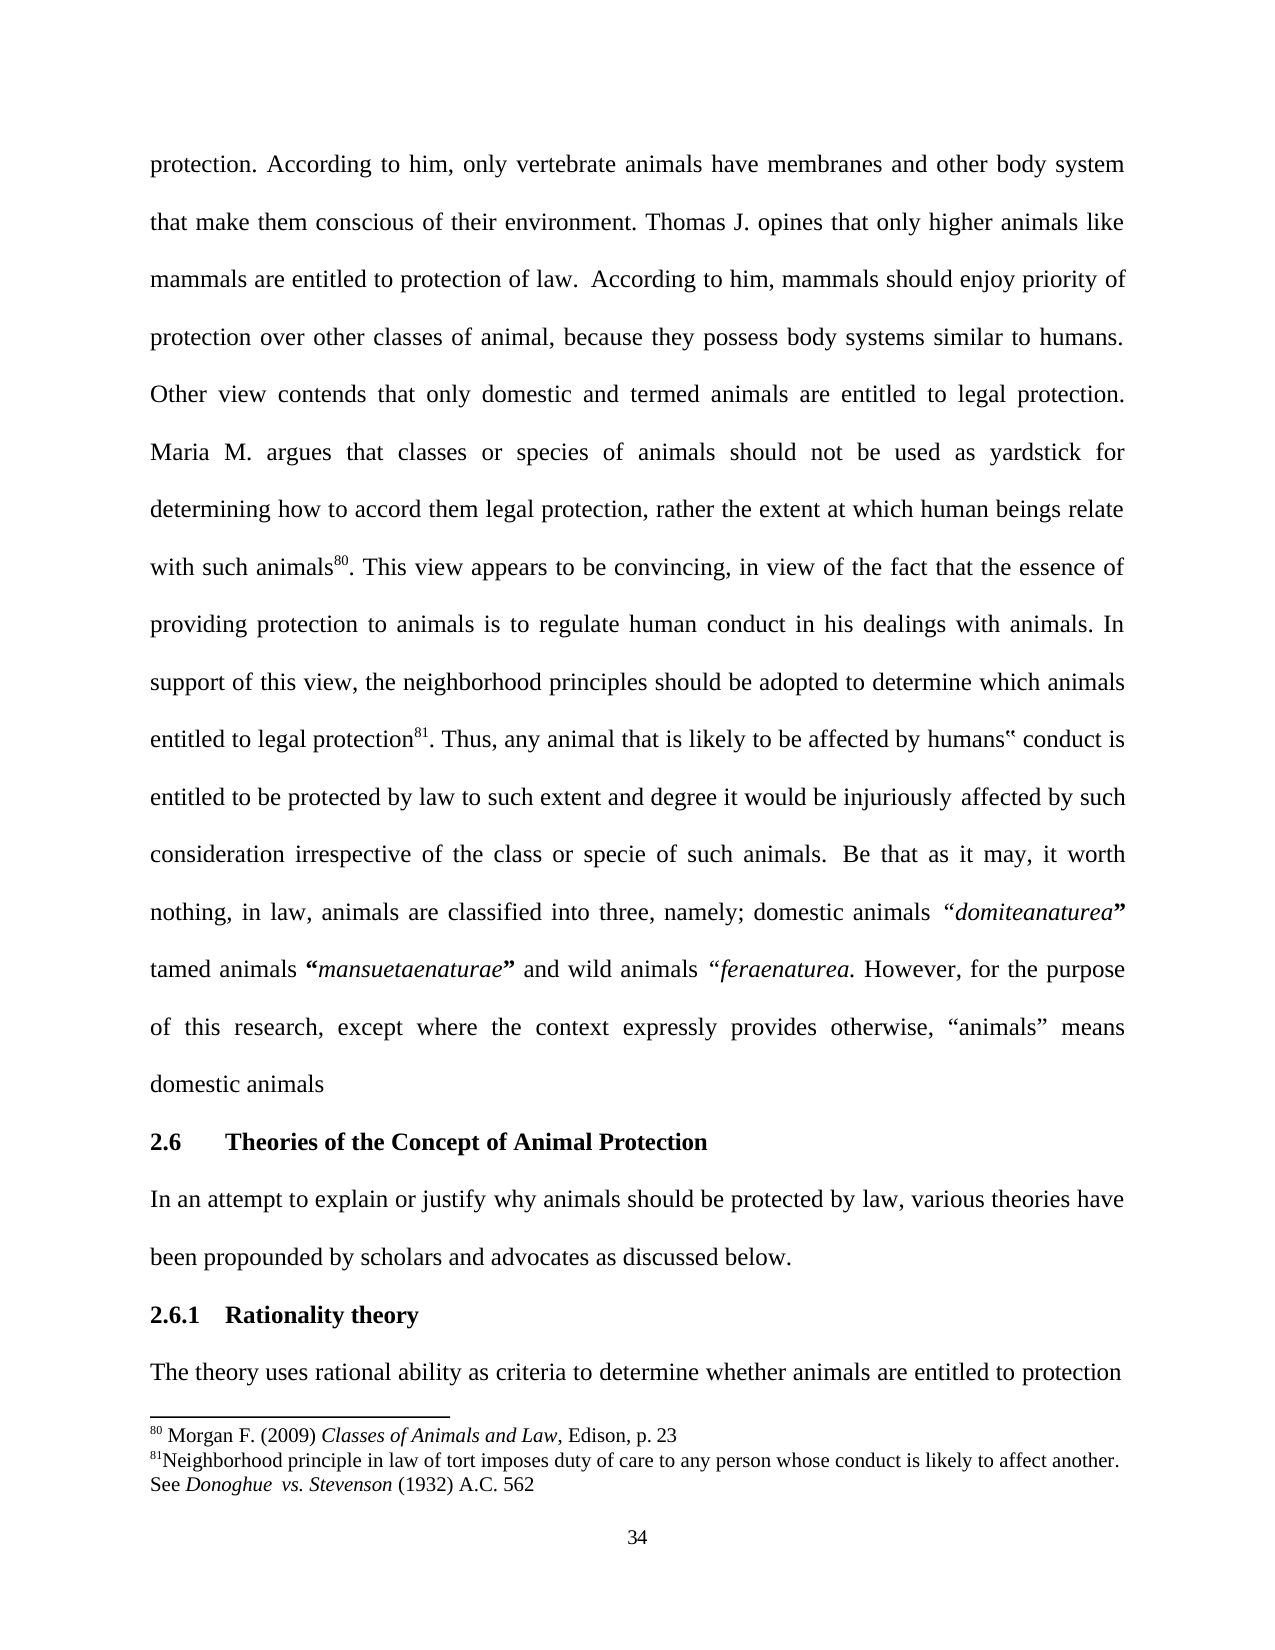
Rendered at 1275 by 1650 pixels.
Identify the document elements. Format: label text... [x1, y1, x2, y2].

text 80 Morgan F. (2009) Classes of Animals and Law, Edison, p. 23 [150, 1424, 1137, 1448]
text In an attempt to explain or justify why animals should be protected by law, various theories have been propounded by scholars and advocates as discussed below. [150, 1184, 1125, 1271]
text protection. According to him, only vertebrate animals have membranes and other body system that make them conscious of their environment. Thomas J. opines that only higher animals like mammals are entitled to protection of law. According to him, mammals should enjoy priority of protection over other classes of animal, because they possess body systems similar to humans. Other view contends that only domestic and termed animals are entitled to legal protection. Maria M. argues that classes or species of animals should not be used as yardstick for determining how to accord them legal protection, rather the extent at which human beings relate with such animals80. This view appears to be convincing, in view of the fact that the essence of providing protection to animals is to regulate human conduct in his dealings with animals. In support of this view, the neighborhood principles should be adopted to determine which animals entitled to legal protection81. Thus, any animal that is likely to be affected by humans‟ conduct is entitled to be protected by law to such extent and degree it would be injuriously affected by such consideration irrespective of the class or specie of such animals. Be that as it may, it worth nothing, in law, animals are classified into three, namely; domestic animals “domiteanaturea” tamed animals “mansuetaenaturae” and wild animals “feraenaturea. However, for the purpose of this research, except where the context expressly provides otherwise, “animals” means domestic animals [150, 149, 1126, 1098]
text The theory uses rational ability as criteria to determine whether animals are entitled to protection [150, 1357, 1137, 1386]
subtitle Rationality theory [150, 1300, 1137, 1329]
text 81Neighborhood principle in law of tort imposes duty of care to any person whose conduct is likely to affect another. See Donoghue vs. Stevenson (1932) A.C. 562 [150, 1448, 1137, 1496]
subtitle Theories of the Concept of Animal Protection [150, 1127, 1137, 1156]
